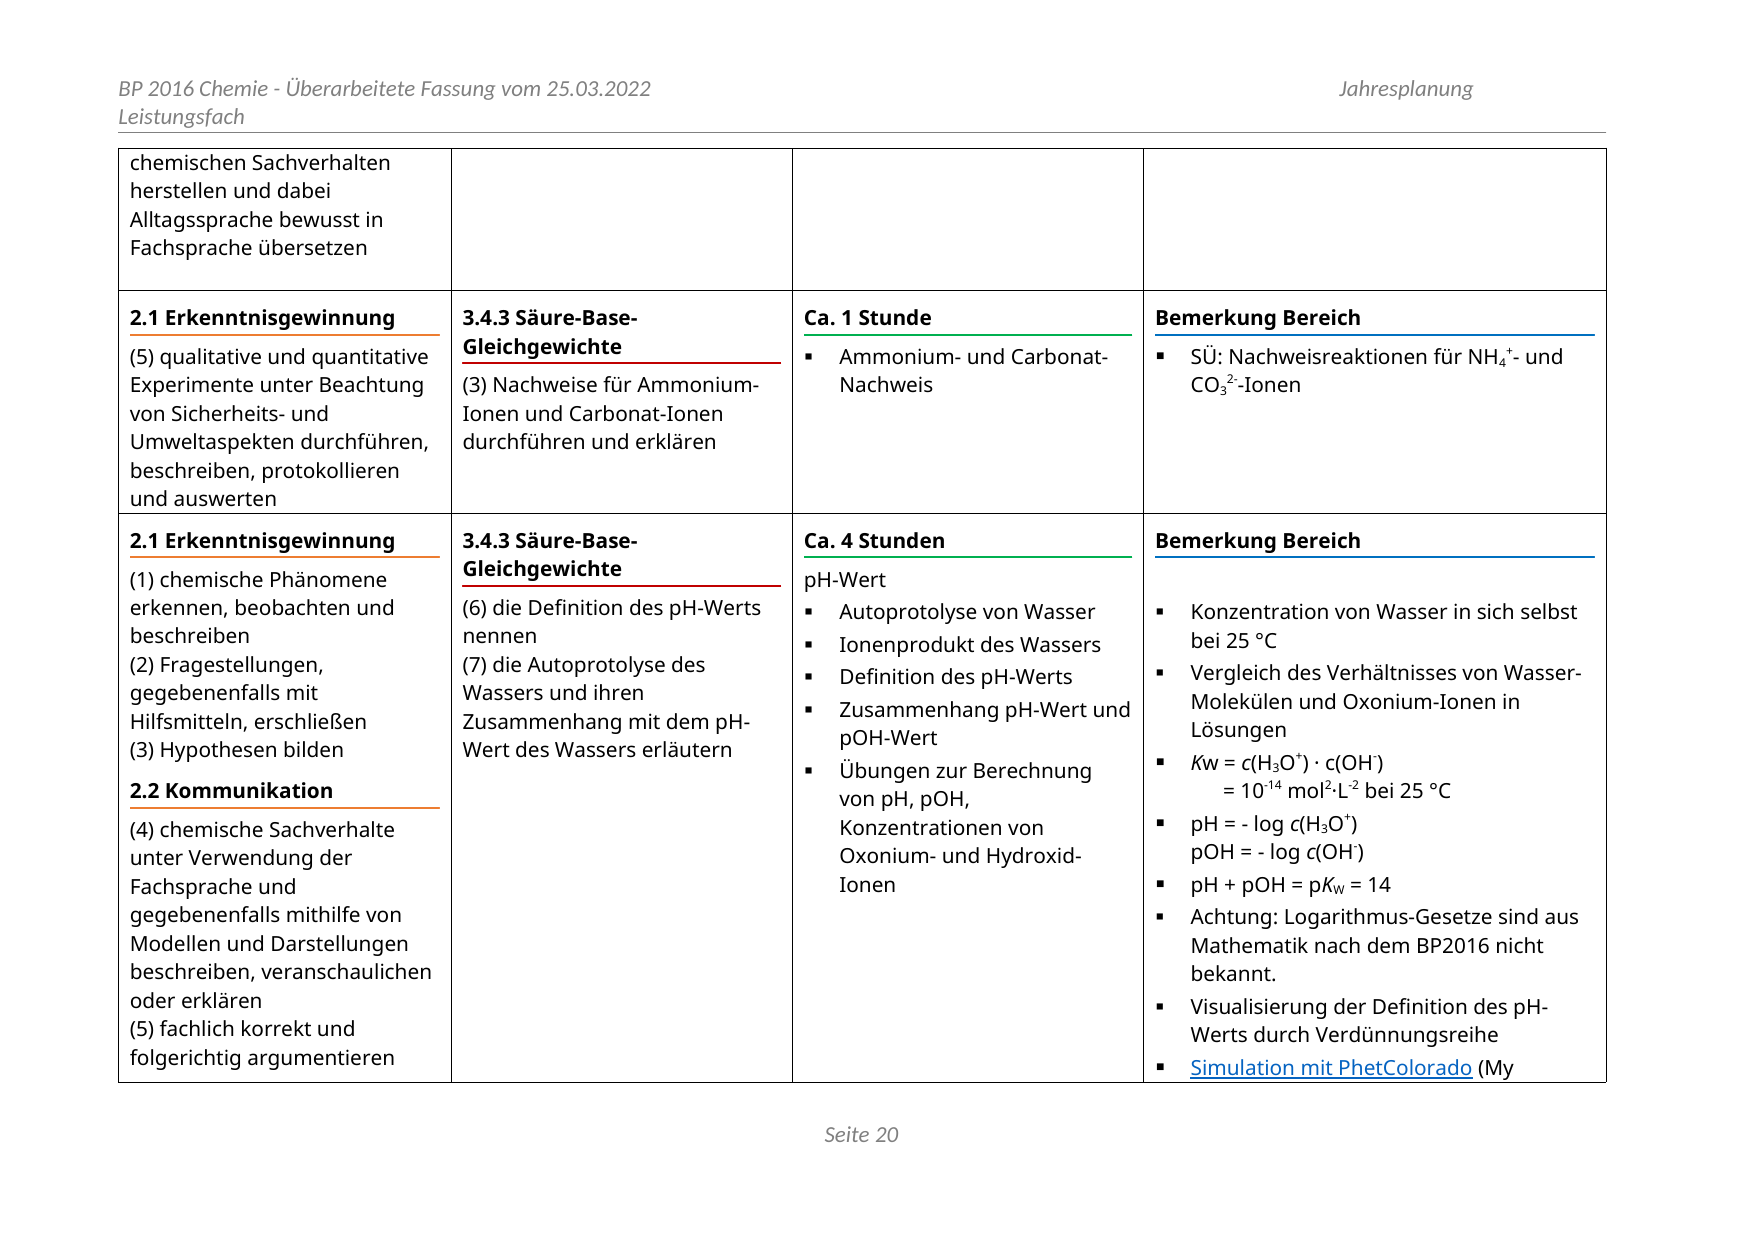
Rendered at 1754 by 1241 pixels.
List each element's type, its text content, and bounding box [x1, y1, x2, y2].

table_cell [793, 149, 1143, 290]
table_cell Ca. 1 Stunde Ammonium- und Carbonat-Nachweis [793, 291, 1143, 513]
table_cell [452, 149, 792, 290]
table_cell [452, 514, 792, 1081]
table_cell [793, 514, 1143, 1081]
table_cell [1144, 149, 1606, 290]
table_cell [1144, 514, 1606, 1081]
table_cell Bemerkung Bereich SÜ: Nachweisreaktionen für NH4+- und CO32--Ionen [1144, 291, 1606, 513]
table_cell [119, 514, 451, 1081]
table_cell 3.4.3 Säure-Base-Gleichgewichte (3) Nachweise für Ammonium-Ionen und Carbonat-Ionen durchführen und erklären [452, 291, 792, 513]
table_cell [119, 149, 451, 290]
table_cell 2.1 Erkenntnisgewinnung (5) qualitative und quantitative Experimente unter Beachtung von Sicherheits- und Umweltaspekten durchführen, beschreiben, protokollieren und auswerten [119, 291, 451, 513]
